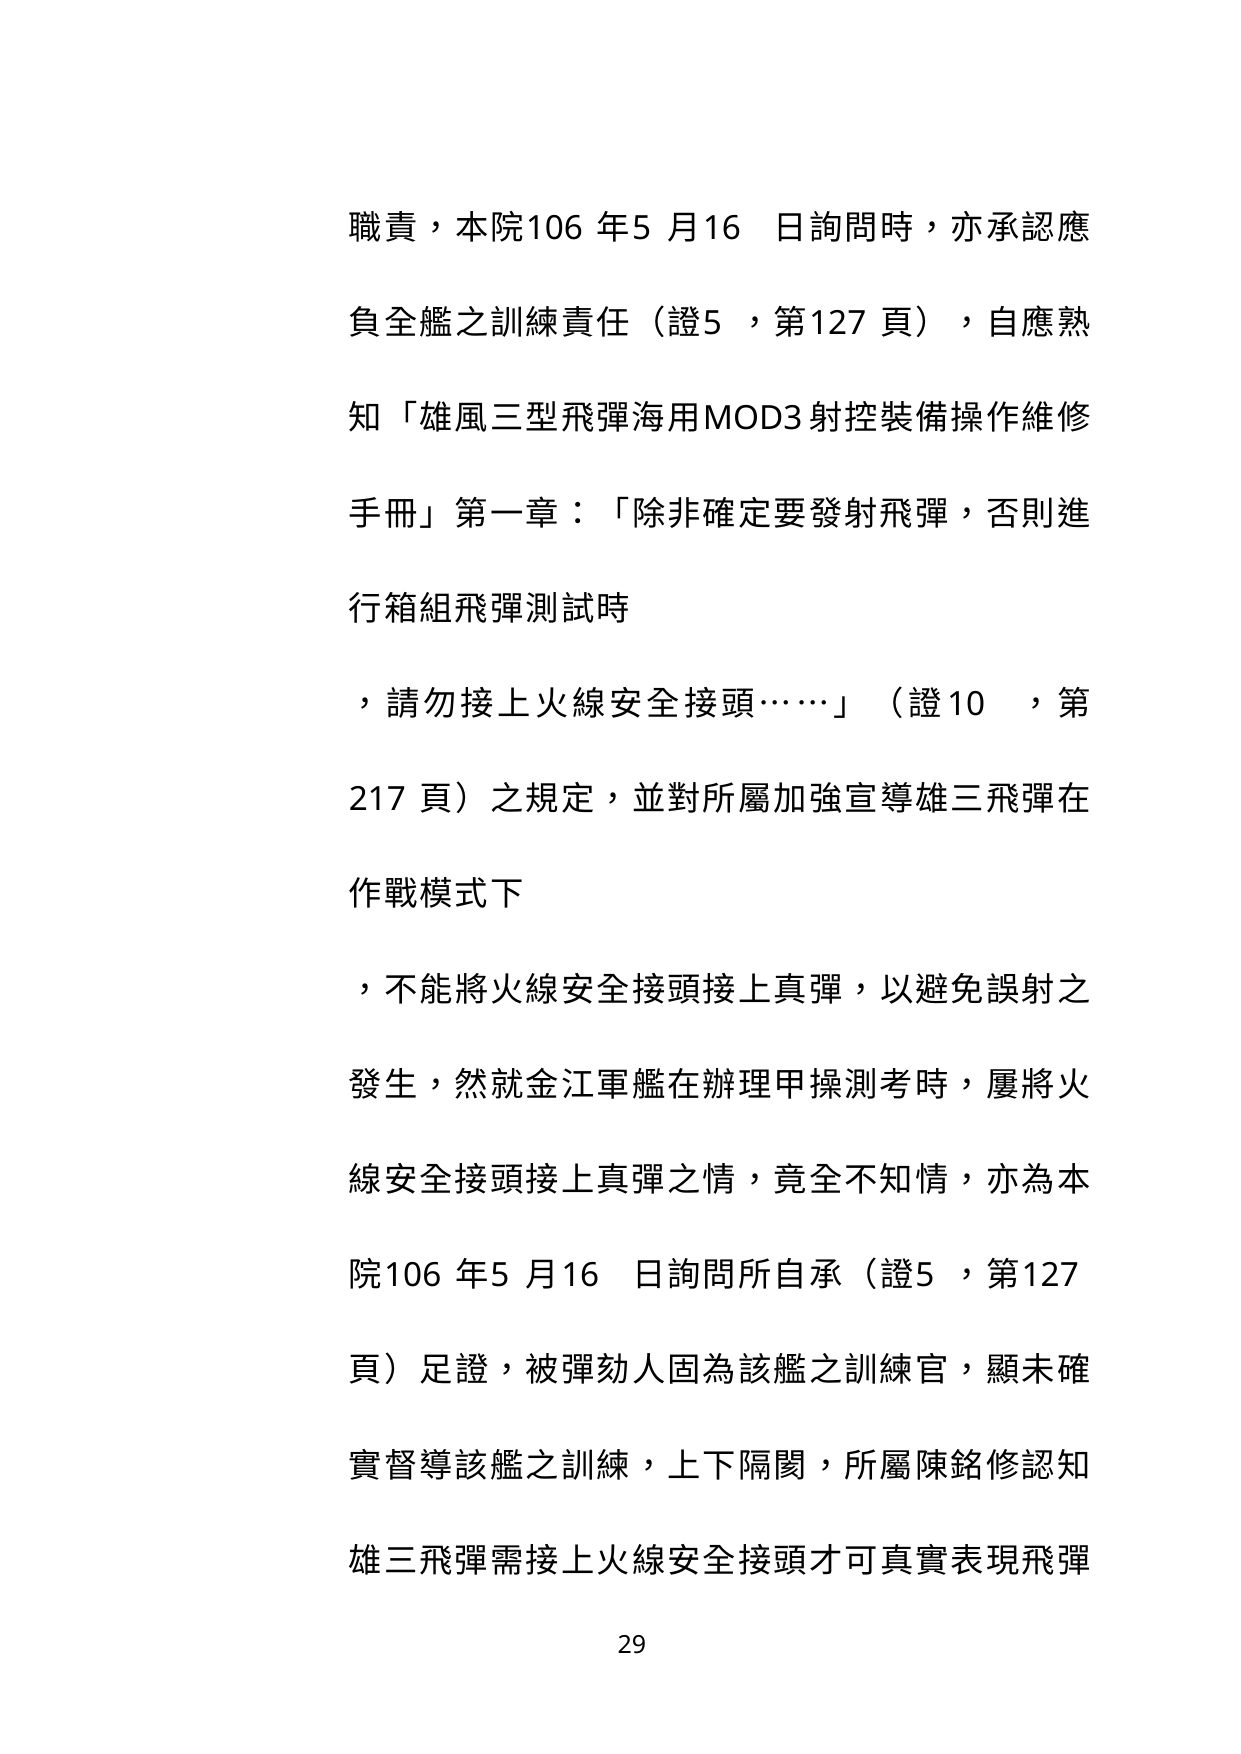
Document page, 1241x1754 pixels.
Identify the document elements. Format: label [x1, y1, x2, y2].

subtitle [244, 177, 1092, 1605]
